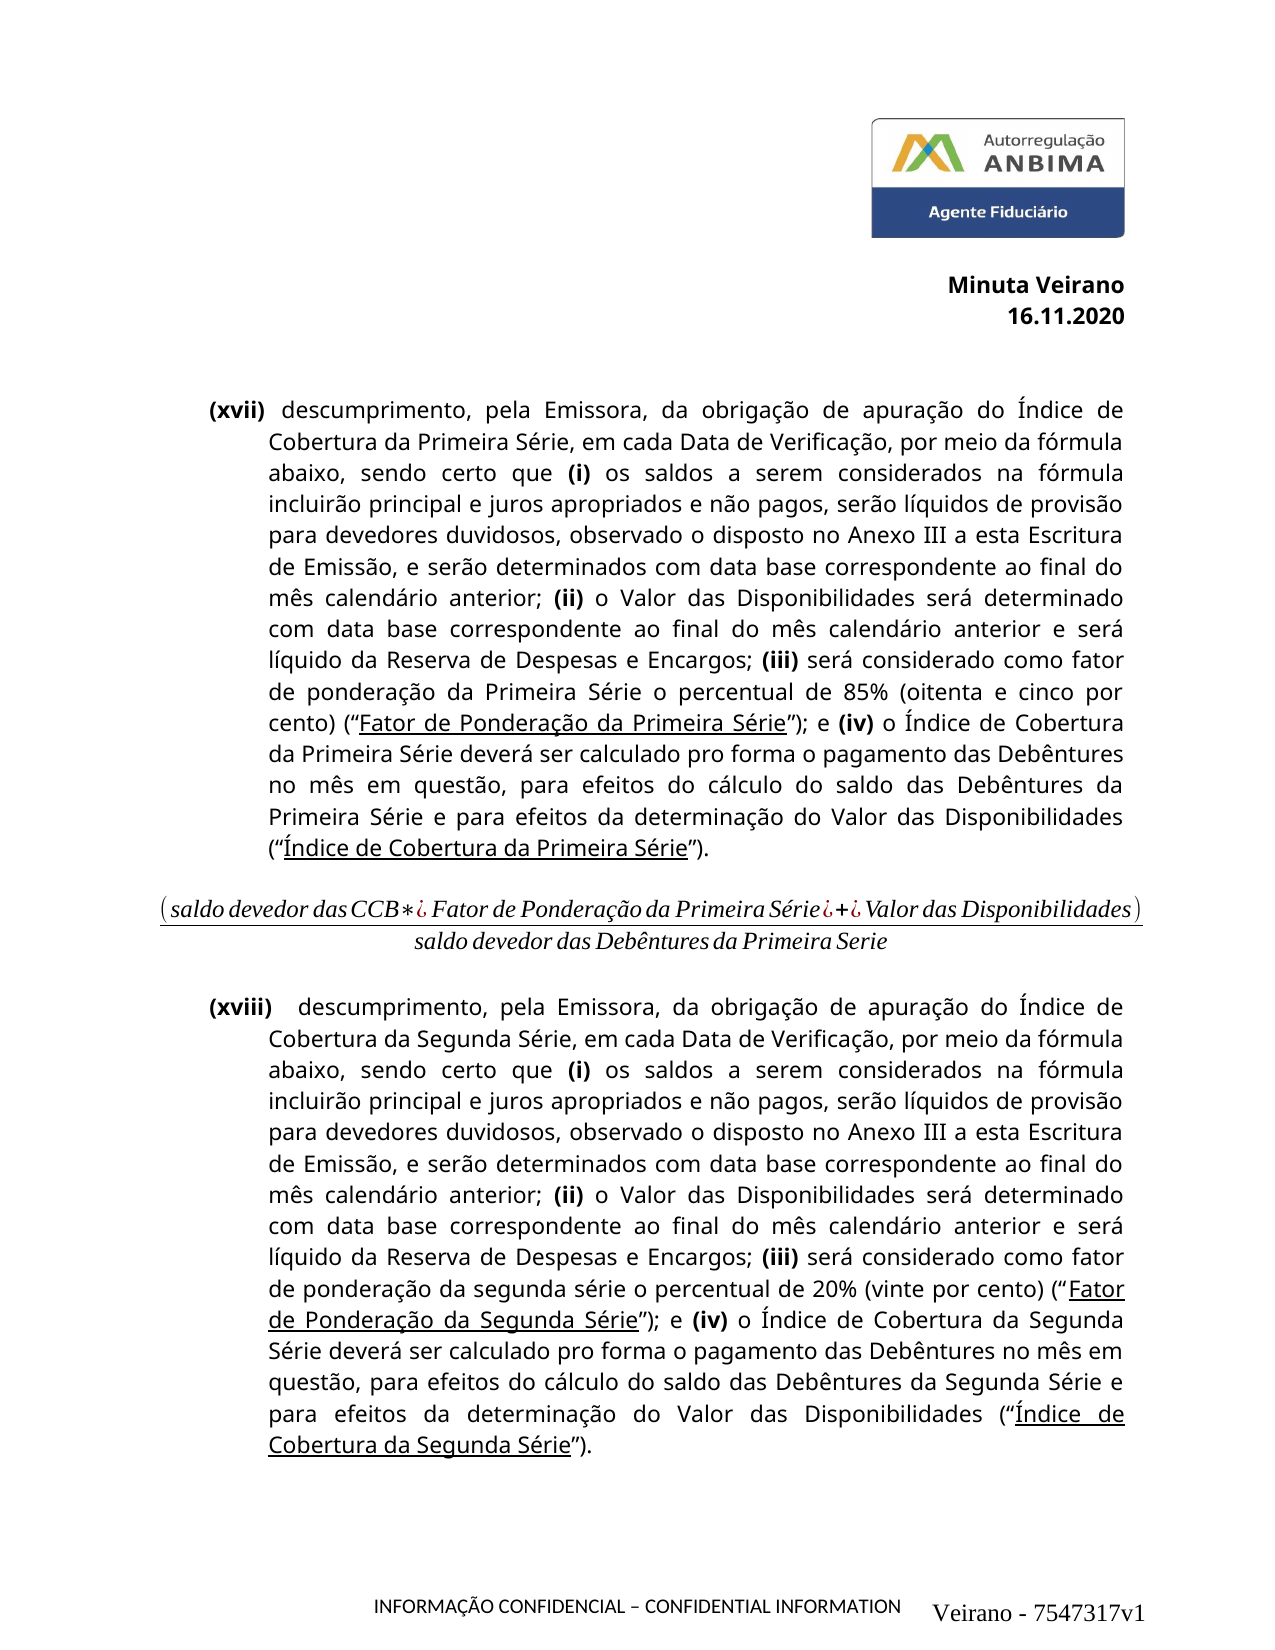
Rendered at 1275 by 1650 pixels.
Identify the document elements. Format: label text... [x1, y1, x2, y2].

picture [871, 118, 1125, 238]
list descumprimento, pela Emissora, da obrigação de apuração do Índice de Cobertura da Segunda Série, em cada Data de Verificação, por meio da fórmula abaixo, sendo certo que (i) os saldos a serem considerados na fórmula incluirão principal e juros apropriados e não pagos, serão líquidos de provisão para devedores duvidosos, observado o disposto no Anexo III a esta Escritura de Emissão, e serão determinados com data base correspondente ao final do mês calendário anterior; (ii) o Valor das Disponibilidades será determinado com data base correspondente ao final do mês calendário anterior e será líquido da Reserva de Despesas e Encargos; (iii) será considerado como fator de ponderação da segunda série o percentual de 20% (vinte por cento) (“Fator de Ponderação da Segunda Série”); e (iv) o Índice de Cobertura da Segunda Série deverá ser calculado pro forma o pagamento das Debêntures no mês em questão, para efeitos do cálculo do saldo das Debêntures da Segunda Série e para efeitos da determinação do Valor das Disponibilidades (“Índice de Cobertura da Segunda Série”). [209, 991, 1124, 1459]
list descumprimento, pela Emissora, da obrigação de apuração do Índice de Cobertura da Primeira Série, em cada Data de Verificação, por meio da fórmula abaixo, sendo certo que (i) os saldos a serem considerados na fórmula incluirão principal e juros apropriados e não pagos, serão líquidos de provisão para devedores duvidosos, observado o disposto no Anexo III a esta Escritura de Emissão, e serão determinados com data base correspondente ao final do mês calendário anterior; (ii) o Valor das Disponibilidades será determinado com data base correspondente ao final do mês calendário anterior e será líquido da Reserva de Despesas e Encargos; (iii) será considerado como fator de ponderação da Primeira Série o percentual de 85% (oitenta e cinco por cento) (“Fator de Ponderação da Primeira Série”); e (iv) o Índice de Cobertura da Primeira Série deverá ser calculado pro forma o pagamento das Debêntures no mês em questão, para efeitos do cálculo do saldo das Debêntures da Primeira Série e para efeitos da determinação do Valor das Disponibilidades (“Índice de Cobertura da Primeira Série”). [209, 394, 1124, 863]
